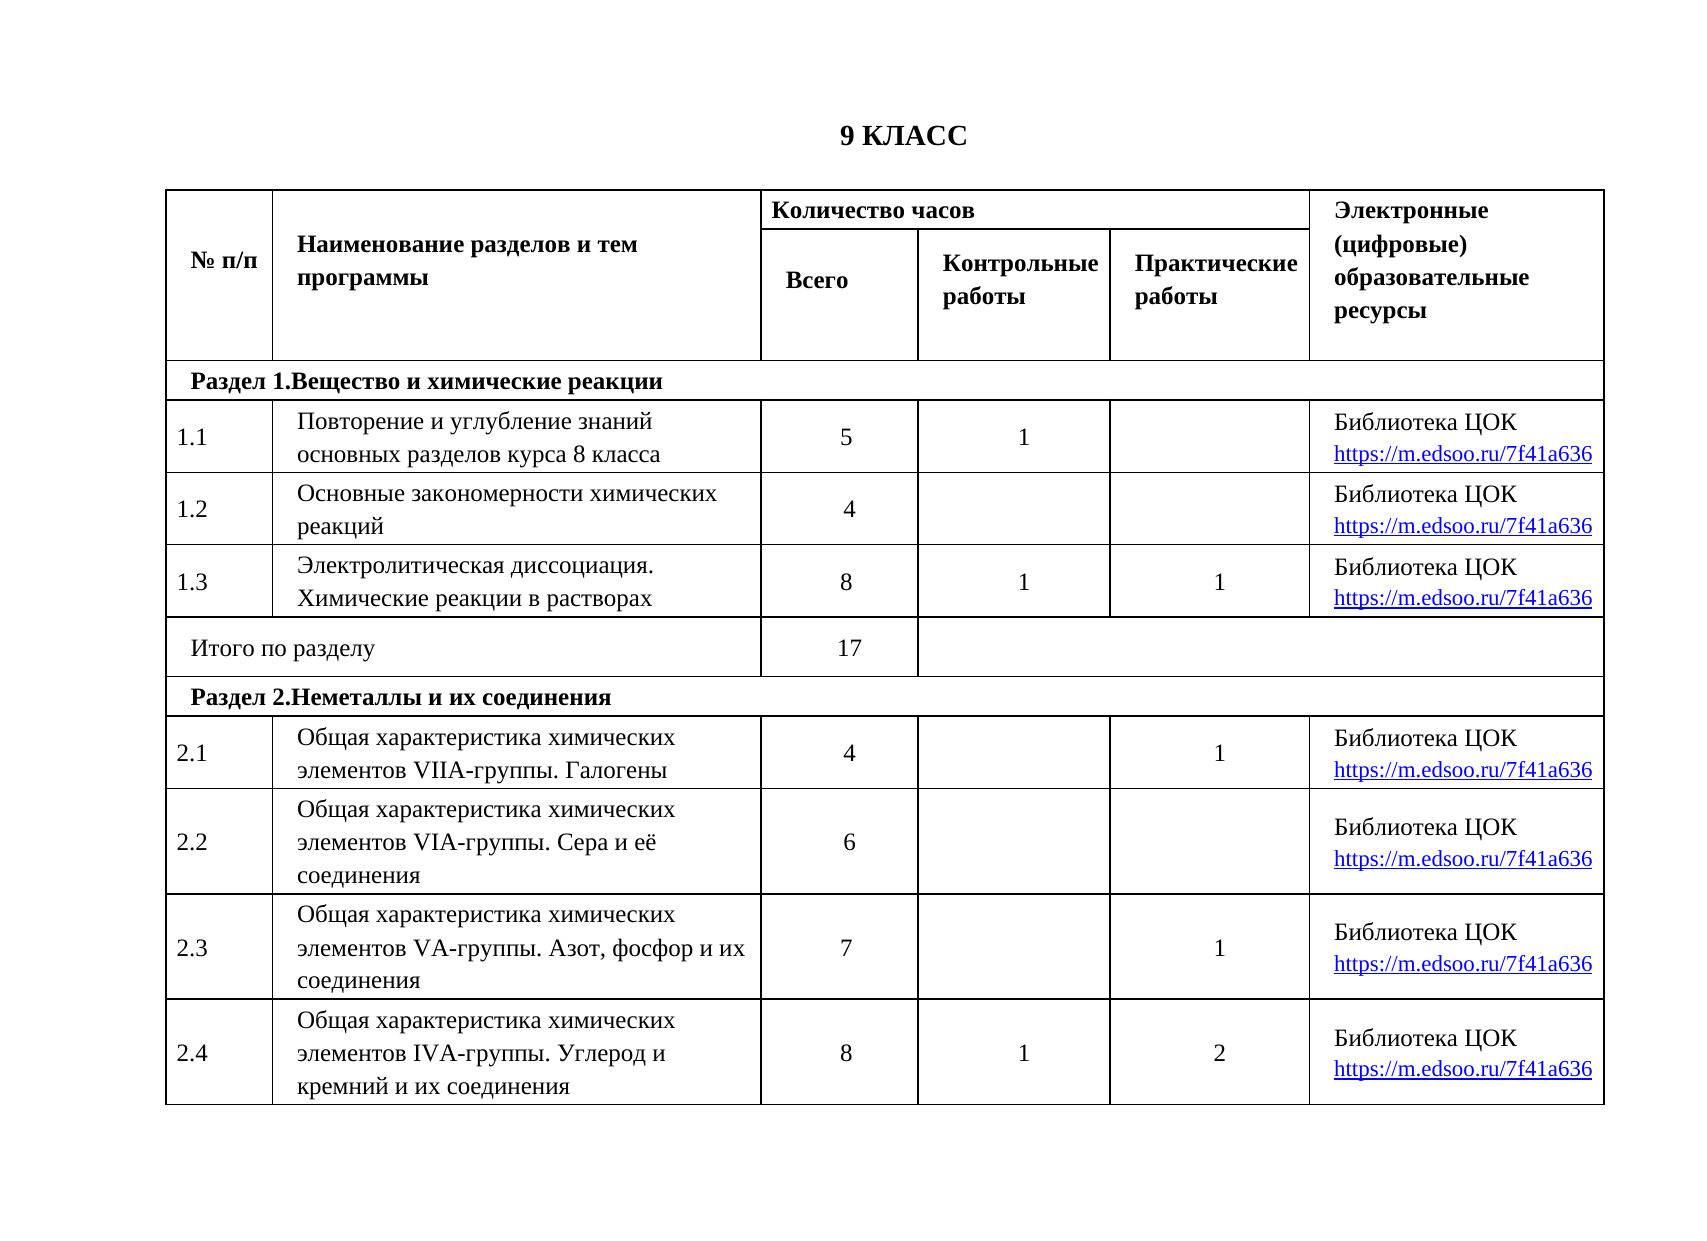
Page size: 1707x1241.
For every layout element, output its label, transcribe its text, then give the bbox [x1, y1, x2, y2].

table_cell Библиотека ЦОК https://m.edsoo.ru/7f41a636 [1310, 473, 1603, 544]
table_cell Итого по разделу [167, 618, 760, 676]
table_cell 1 [1111, 545, 1309, 616]
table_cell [1310, 895, 1603, 998]
table_cell [919, 717, 1109, 787]
table_cell 1 [1111, 895, 1309, 998]
table_cell [1111, 789, 1309, 893]
table_cell 4 [762, 473, 917, 544]
table_cell [919, 895, 1109, 998]
table_cell Всего [762, 230, 917, 359]
table_cell 2 [1111, 1000, 1309, 1104]
table_header Наименование разделов и тем программы [273, 191, 760, 359]
table_cell Повторение и углубление знаний основных разделов курса 8 класса [273, 401, 760, 471]
table_cell 1.1 [167, 401, 272, 471]
table_header Количество часов [762, 191, 1309, 228]
table_cell 1.2 [167, 473, 272, 544]
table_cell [1310, 1000, 1603, 1104]
table_cell 1.3 [167, 545, 272, 616]
table_cell Контрольные работы [919, 230, 1109, 359]
text 9 КЛАСС [190, 118, 1618, 152]
table_cell 2.2 [167, 789, 272, 893]
table_cell [919, 618, 1603, 676]
table_cell Раздел 1.Вещество и химические реакции [167, 361, 1603, 399]
table_cell 2.3 [167, 895, 272, 998]
table_cell Основные закономерности химических реакций [273, 473, 760, 544]
table_cell Библиотека ЦОК https://m.edsoo.ru/7f41a636 [1310, 717, 1603, 787]
table_cell 2.1 [167, 717, 272, 787]
table_cell Библиотека ЦОК https://m.edsoo.ru/7f41a636 [1310, 401, 1603, 471]
table_cell [1111, 401, 1309, 471]
table_cell 8 [762, 545, 917, 616]
table_cell Общая характеристика химических элементов VIIА-группы. Галогены [273, 717, 760, 787]
table_cell Раздел 2.Неметаллы и их соединения [167, 677, 1603, 715]
table_cell 2.4 [167, 1000, 272, 1104]
table_cell Электролитическая диссоциация. Химические реакции в растворах [273, 545, 760, 616]
table_cell Библиотека ЦОК https://m.edsoo.ru/7f41a636 [1310, 789, 1603, 893]
table_cell Практические работы [1111, 230, 1309, 359]
table_cell 1 [919, 1000, 1109, 1104]
table_cell [919, 789, 1109, 893]
table_cell 8 [762, 1000, 917, 1104]
table_cell 1 [919, 401, 1109, 471]
table_cell 17 [762, 618, 917, 676]
table_cell Библиотека ЦОК https://m.edsoo.ru/7f41a636 [1310, 545, 1603, 616]
table_cell 5 [762, 401, 917, 471]
table_cell Общая характеристика химических элементов VIА-группы. Сера и её соединения [273, 789, 760, 893]
table_header Электронные (цифровые) образовательные ресурсы [1310, 191, 1603, 359]
table_cell 1 [919, 545, 1109, 616]
table_cell 7 [762, 895, 917, 998]
table_cell 4 [762, 717, 917, 787]
table_cell Общая характеристика химических элементов IVА-группы. Углерод и кремний и их соединения [273, 1000, 760, 1104]
table_header № п/п [167, 191, 272, 359]
table_cell 1 [1111, 717, 1309, 787]
table_cell [919, 473, 1109, 544]
table_cell Общая характеристика химических элементов VА-группы. Азот, фосфор и их соединения [273, 895, 760, 998]
table_cell [1111, 473, 1309, 544]
table_cell 6 [762, 789, 917, 893]
